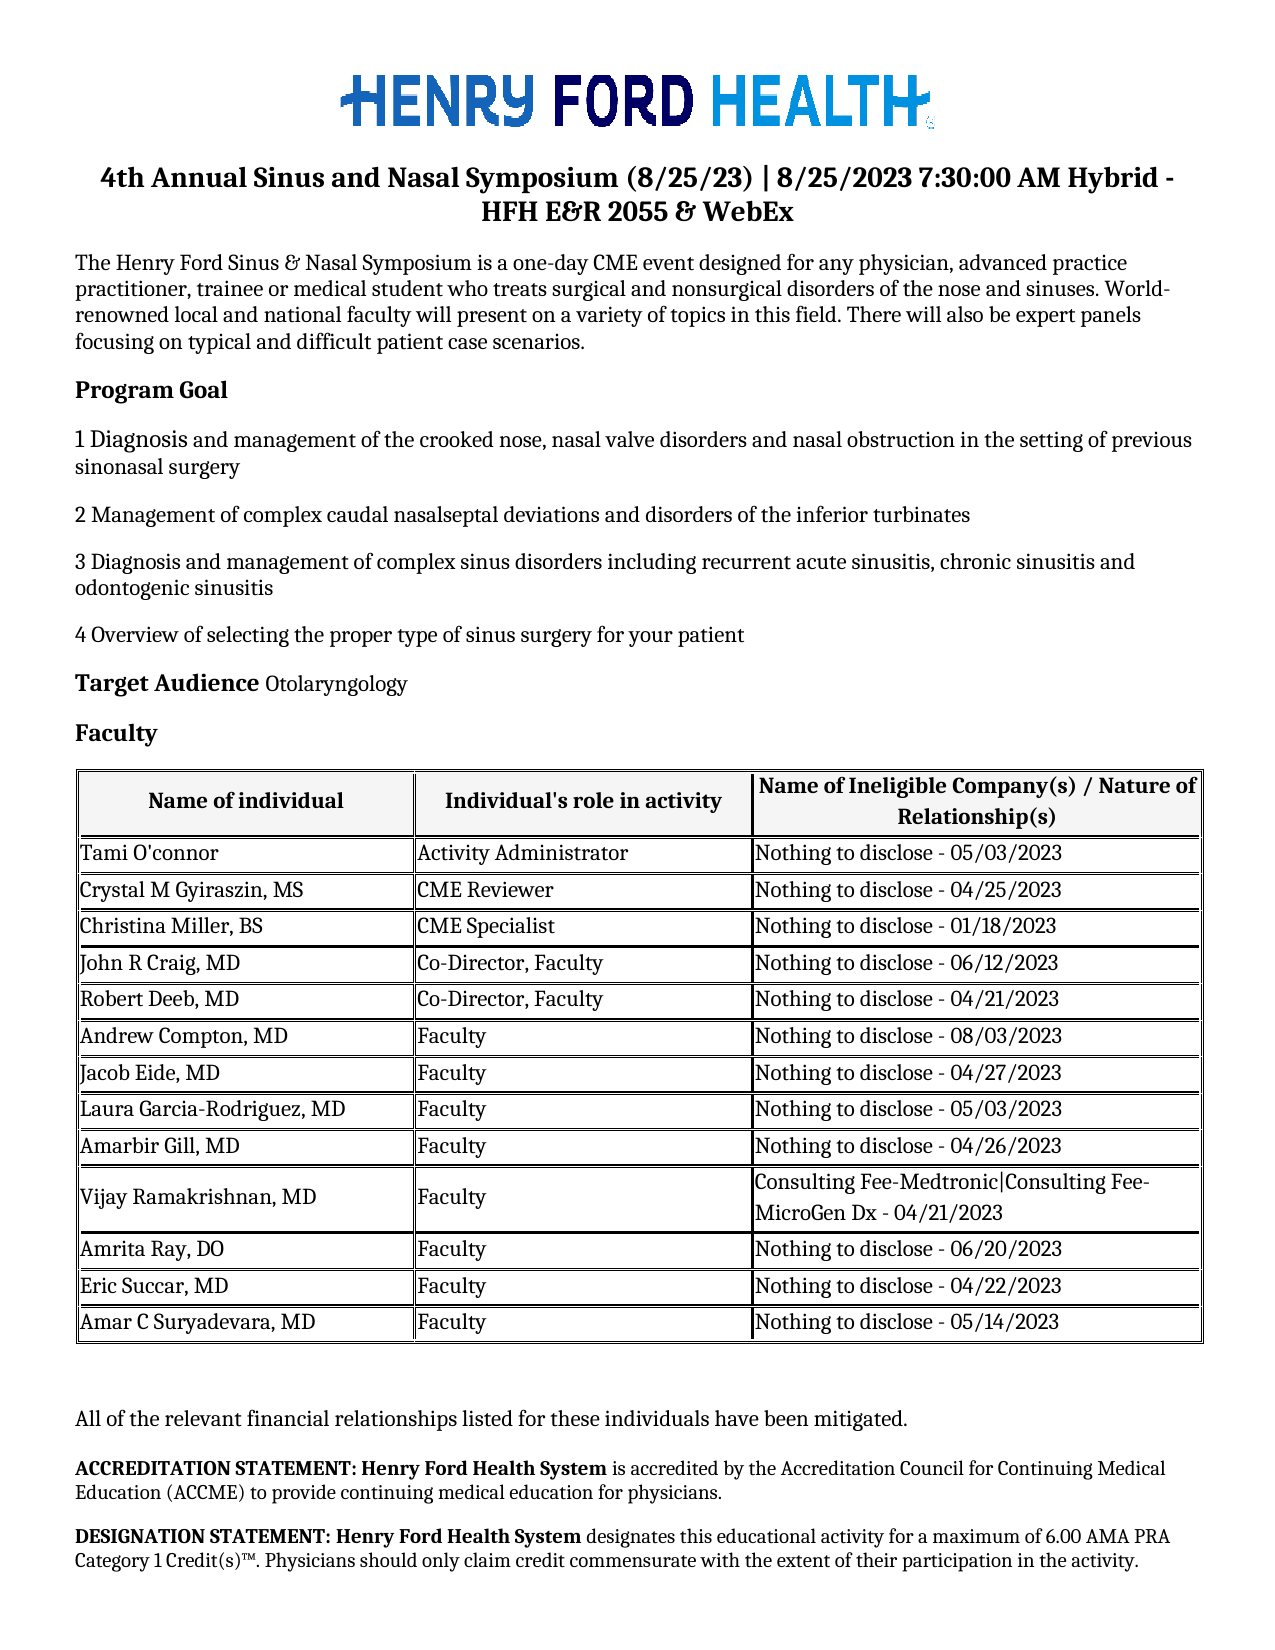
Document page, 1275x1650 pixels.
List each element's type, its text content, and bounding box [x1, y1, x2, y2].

table_cell Nothing to disclose - 04/27/2023 [754, 1055, 1201, 1091]
table_cell CME Reviewer [416, 875, 751, 908]
table_cell Nothing to disclose - 05/03/2023 [754, 835, 1201, 872]
table_cell Faculty [416, 1058, 751, 1091]
table_cell Tami O'connor [79, 835, 413, 872]
text 3 Diagnosis and management of complex sinus disorders including recurrent acute sinusitis, chronic sinusitis and odontogenic sinusitis [75, 548, 1200, 601]
table_cell Amrita Ray, DO [79, 1231, 413, 1268]
table_cell Co-Director, Faculty [416, 985, 751, 1018]
table_cell Christina Miller, BS [79, 908, 413, 945]
table_cell Nothing to disclose - 04/26/2023 [752, 1128, 1202, 1164]
table_cell Jacob Eide, MD [79, 1055, 413, 1091]
table_cell Nothing to disclose - 06/12/2023 [754, 945, 1201, 981]
table_cell Faculty [416, 1271, 751, 1304]
table_cell Nothing to disclose - 05/03/2023 [754, 1091, 1201, 1128]
text Target Audience Otolaryngology [75, 669, 1200, 698]
text The Henry Ford Sinus & Nasal Symposium is a one-day CME event designed for any physician, advanced practice practitioner, trainee or medical student who treats surgical and nonsurgical disorders of the nose and sinuses. World-renowned local and national faculty will present on a variety of topics in this field. There will also be expert panels focusing on typical and difficult patient case scenarios. [75, 249, 1200, 355]
table_cell Faculty [416, 1131, 751, 1164]
table_cell Andrew Compton, MD [79, 1018, 413, 1054]
text 4th Annual Sinus and Nasal Symposium (8/25/23) | 8/25/2023 7:30:00 AM Hybrid - HFH E&R 2055 & WebEx [75, 75, 1200, 229]
table_header Name of individual [79, 772, 415, 835]
table_cell Consulting Fee-Medtronic|Consulting Fee-MicroGen Dx - 04/21/2023 [754, 1164, 1201, 1231]
text Faculty [75, 719, 1200, 748]
table_cell Eric Succar, MD [77, 1268, 415, 1304]
text DESIGNATION STATEMENT: Henry Ford Health System designates this educational activity for a maximum of 6.00 AMA PRA Category 1 Credit(s)™. Physicians should only claim credit commensurate with the extent of their participation in the activity. [75, 1525, 1200, 1573]
table_cell Nothing to disclose - 01/18/2023 [754, 908, 1201, 945]
table_header Individual's role in activity [415, 772, 752, 835]
table_cell Robert Deeb, MD [79, 981, 413, 1018]
table_cell CME Specialist [416, 912, 751, 945]
picture [340, 75, 935, 129]
table_cell Laura Garcia-Rodriguez, MD [79, 1091, 413, 1128]
table_cell Activity Administrator [416, 839, 751, 872]
table_cell Nothing to disclose - 08/03/2023 [754, 1018, 1201, 1054]
text All of the relevant financial relationships listed for these individuals have been mitigated. [75, 1406, 1200, 1432]
table_cell Amar C Suryadevara, MD [79, 1304, 415, 1341]
text 4 Overview of selecting the proper type of sinus surgery for your patient [75, 622, 1200, 648]
table_cell Amarbir Gill, MD [77, 1128, 415, 1164]
table_cell Faculty [416, 1168, 751, 1231]
table_cell John R Craig, MD [79, 945, 413, 981]
table_cell Nothing to disclose - 06/20/2023 [754, 1231, 1201, 1268]
table_cell Faculty [415, 1308, 752, 1341]
text Program Goal [75, 376, 1200, 404]
table_cell Nothing to disclose - 04/22/2023 [752, 1268, 1202, 1304]
table_cell Faculty [416, 1234, 751, 1268]
table_header Name of Ineligible Company(s) / Nature of Relationship(s) [752, 772, 1201, 835]
table_cell Nothing to disclose - 05/14/2023 [752, 1304, 1201, 1341]
table_cell Co-Director, Faculty [416, 948, 751, 981]
table_cell Nothing to disclose - 04/25/2023 [752, 872, 1202, 908]
table_cell Crystal M Gyiraszin, MS [77, 872, 415, 908]
text 2 Management of complex caudal nasalseptal deviations and disorders of the inferior turbinates [75, 501, 1200, 528]
table_cell Faculty [416, 1022, 751, 1054]
table_cell Vijay Ramakrishnan, MD [79, 1164, 413, 1231]
table_cell Faculty [416, 1095, 751, 1128]
text ACCREDITATION STATEMENT: Henry Ford Health System is accredited by the Accreditation Council for Continuing Medical Education (ACCME) to provide continuing medical education for physicians. [75, 1456, 1200, 1504]
table_cell Nothing to disclose - 04/21/2023 [754, 981, 1201, 1018]
text 1 Diagnosis and management of the crooked nose, nasal valve disorders and nasal obstruction in the setting of previous sinonasal surgery [75, 425, 1200, 481]
